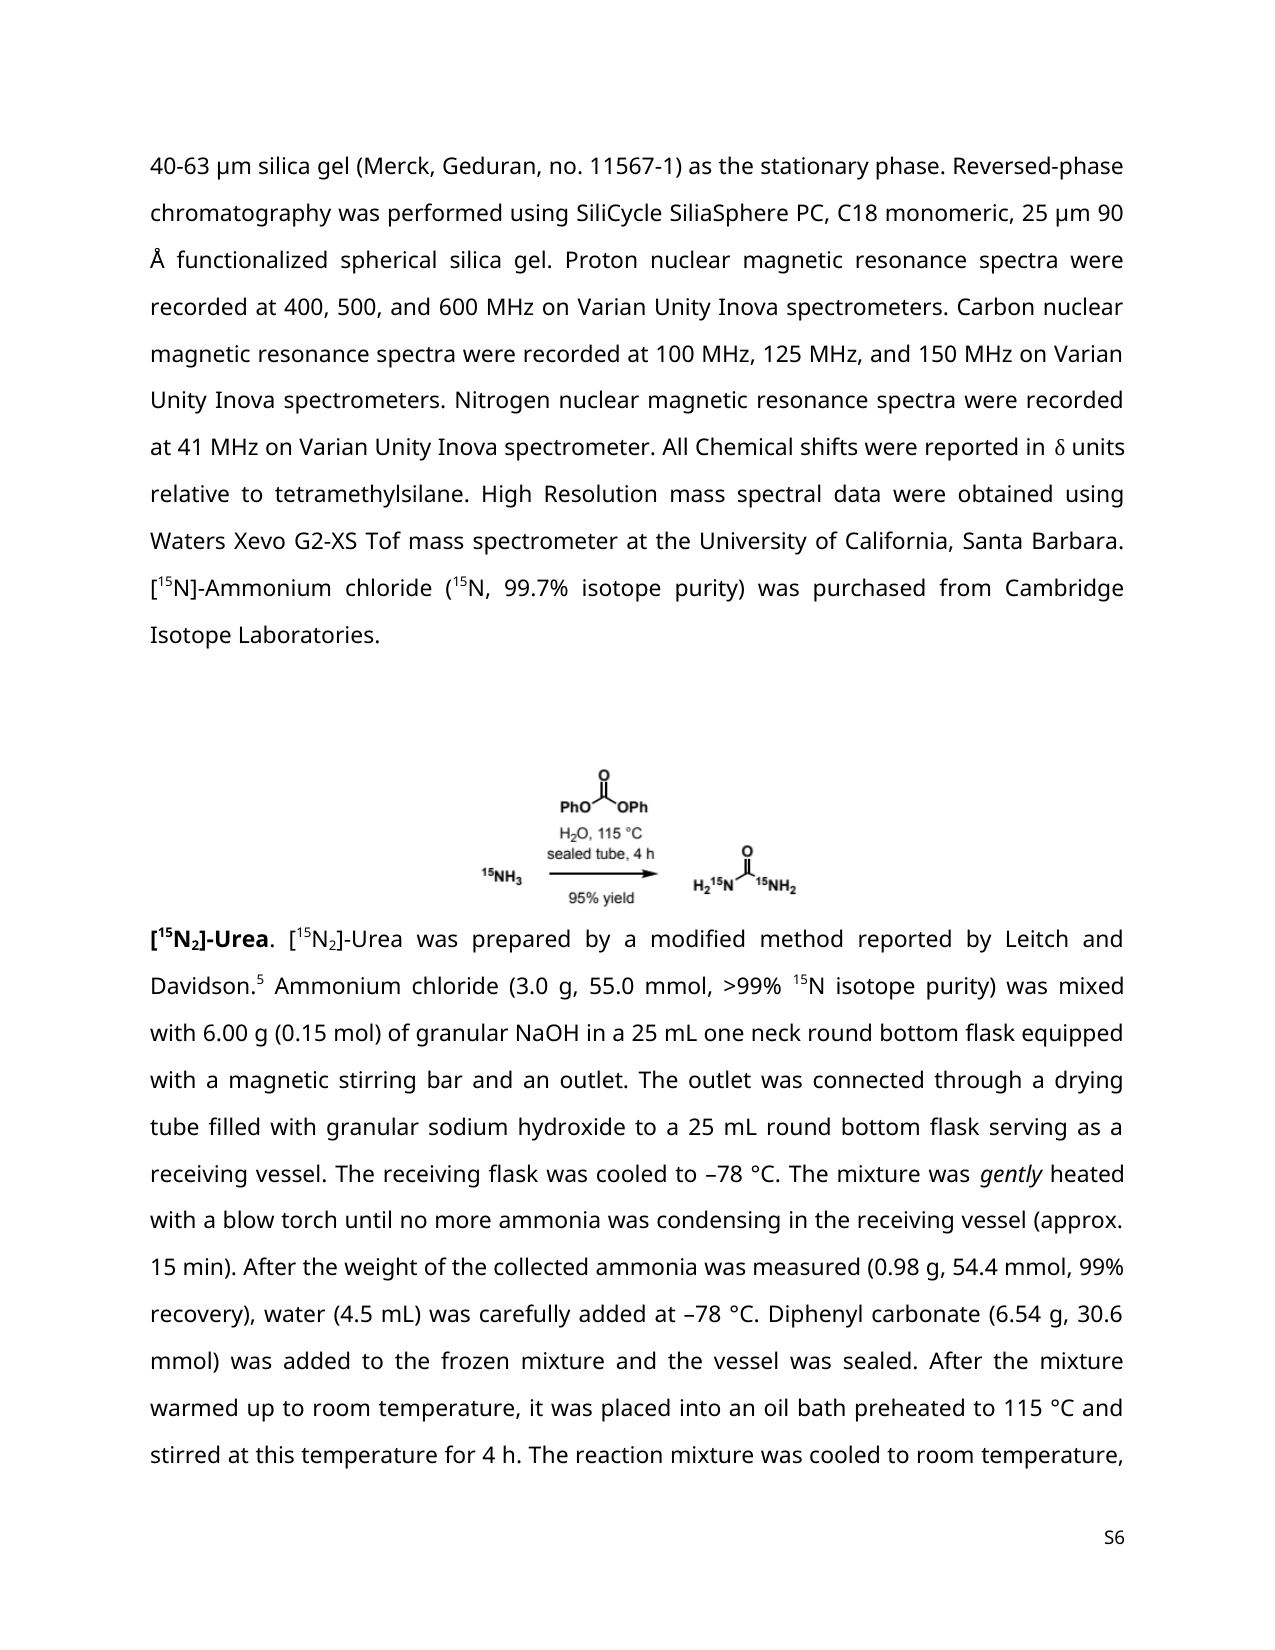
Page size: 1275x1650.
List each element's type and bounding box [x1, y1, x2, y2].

text [150, 150, 1125, 650]
text [150, 923, 1125, 1470]
